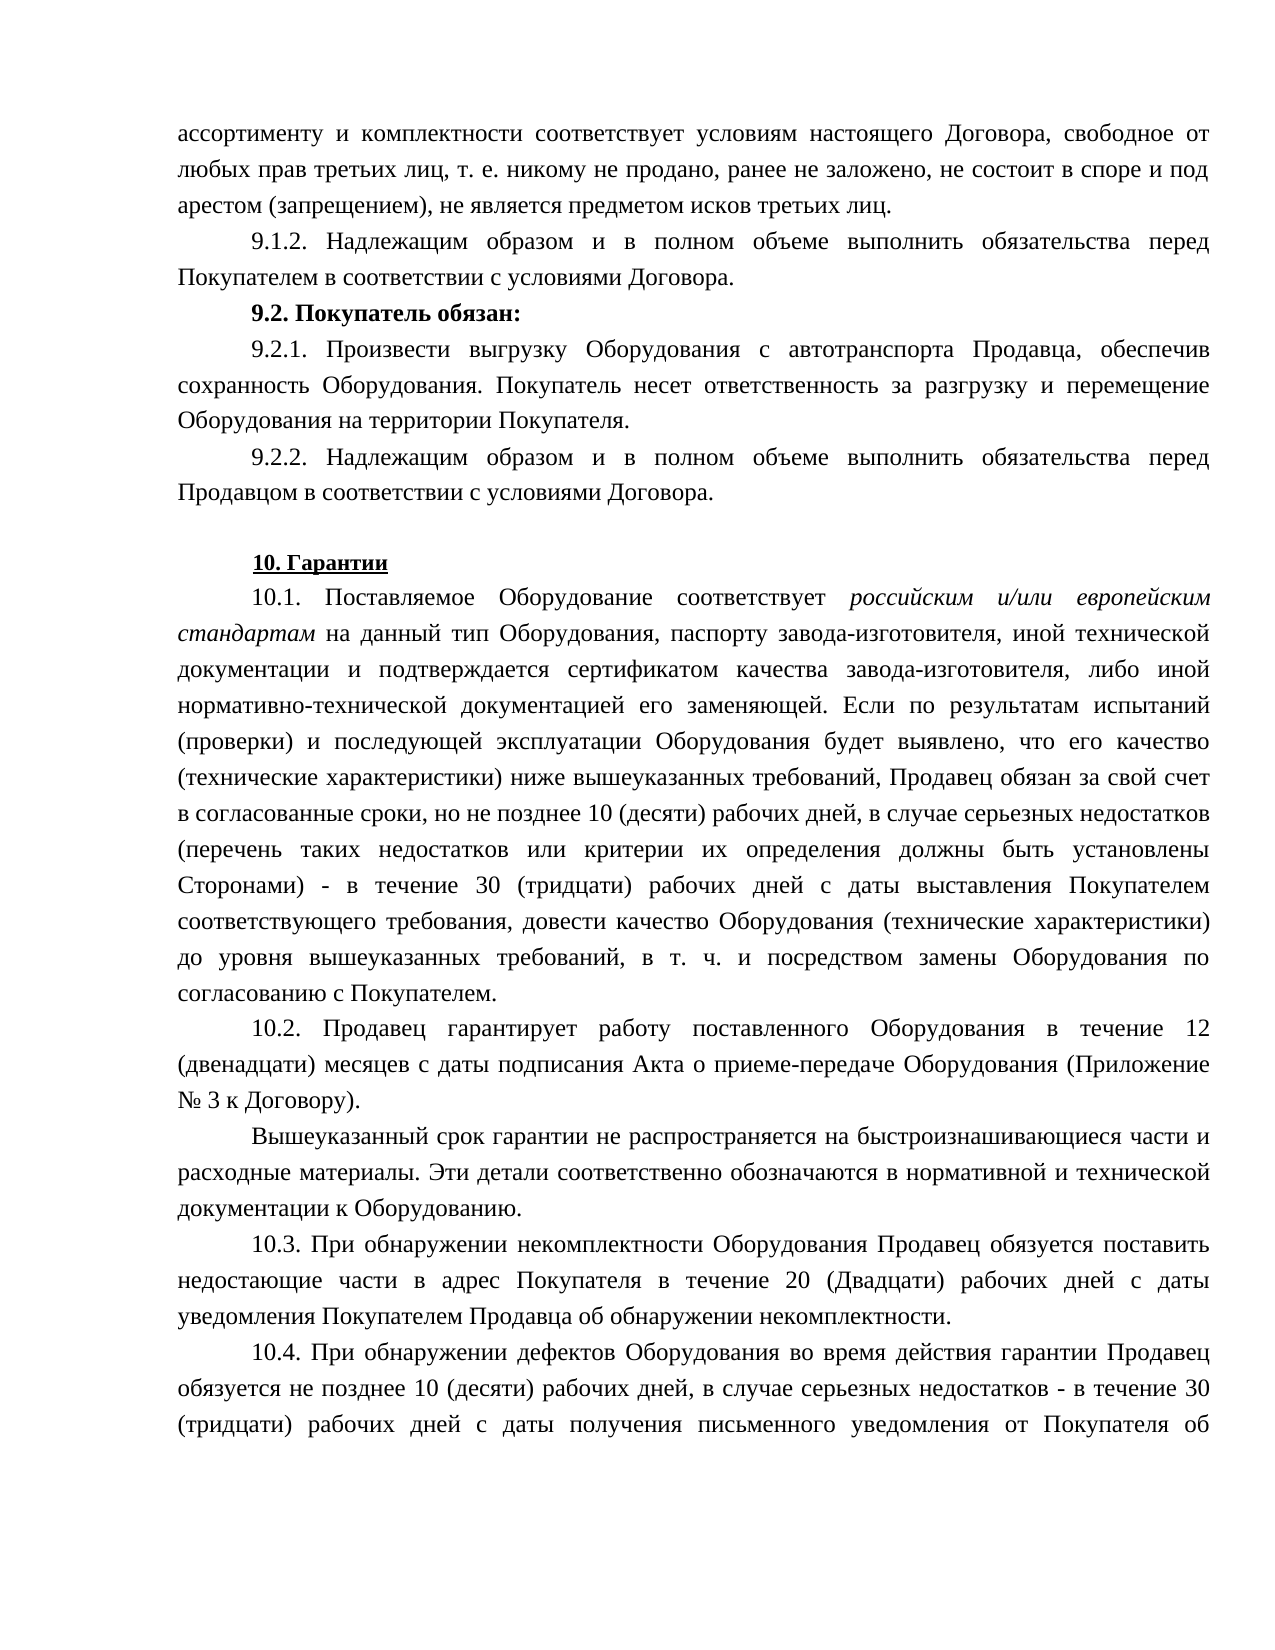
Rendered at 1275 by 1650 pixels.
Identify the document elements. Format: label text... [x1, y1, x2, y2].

text Вышеуказанный срок гарантии не распространяется на быстроизнашивающиеся части и расходные материалы. Эти детали соответственно обозначаются в нормативной и технической документации к Оборудованию. [177, 1121, 1211, 1222]
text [177, 118, 1211, 219]
text 10.1. Поставляемое Оборудование соответствует российским и/или европейским стандартам на данный тип Оборудования, паспорту завода-изготовителя, иной технической документации и подтверждается сертификатом качества завода-изготовителя, либо иной нормативно-технической документацией его заменяющей. Если по результатам испытаний (проверки) и последующей эксплуатации Оборудования будет выявлено, что его качество (технические характеристики) ниже вышеуказанных требований, Продавец обязан за свой счет в согласованные сроки, но не позднее 10 (десяти) рабочих дней, в случае серьезных недостатков (перечень таких недостатков или критерии их определения должны быть установлены Сторонами) - в течение 30 (тридцати) рабочих дней с даты выставления Покупателем соответствующего требования, довести качество Оборудования (технические характеристики) до уровня вышеуказанных требований, в т. ч. и посредством замены Оборудования по согласованию с Покупателем. [177, 582, 1211, 1006]
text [177, 1337, 1211, 1438]
text 10.2. Продавец гарантирует работу поставленного Оборудования в течение 12 (двенадцати) месяцев с даты подписания Акта о приеме-передаче Оборудования (Приложение № 3 к Договору). [177, 1013, 1211, 1114]
text 9.2.1. Произвести выгрузку Оборудования с автотранспорта Продавца, обеспечив сохранность Оборудования. Покупатель несет ответственность за разгрузку и перемещение Оборудования на территории Покупателя. [177, 334, 1211, 434]
text 9.2. Покупатель обязан: [177, 298, 1211, 327]
text 10. Гарантии [177, 549, 1211, 576]
text 10.3. При обнаружении некомплектности Оборудования Продавец обязуется поставить недостающие части в адрес Покупателя в течение 20 (Двадцати) рабочих дней с даты уведомления Покупателем Продавца об обнаружении некомплектности. [177, 1229, 1211, 1330]
text 9.2.2. Надлежащим образом и в полном объеме выполнить обязательства перед Продавцом в соответствии с условиями Договора. [177, 442, 1211, 506]
text 9.1.2. Надлежащим образом и в полном объеме выполнить обязательства перед Покупателем в соответствии с условиями Договора. [177, 226, 1211, 291]
